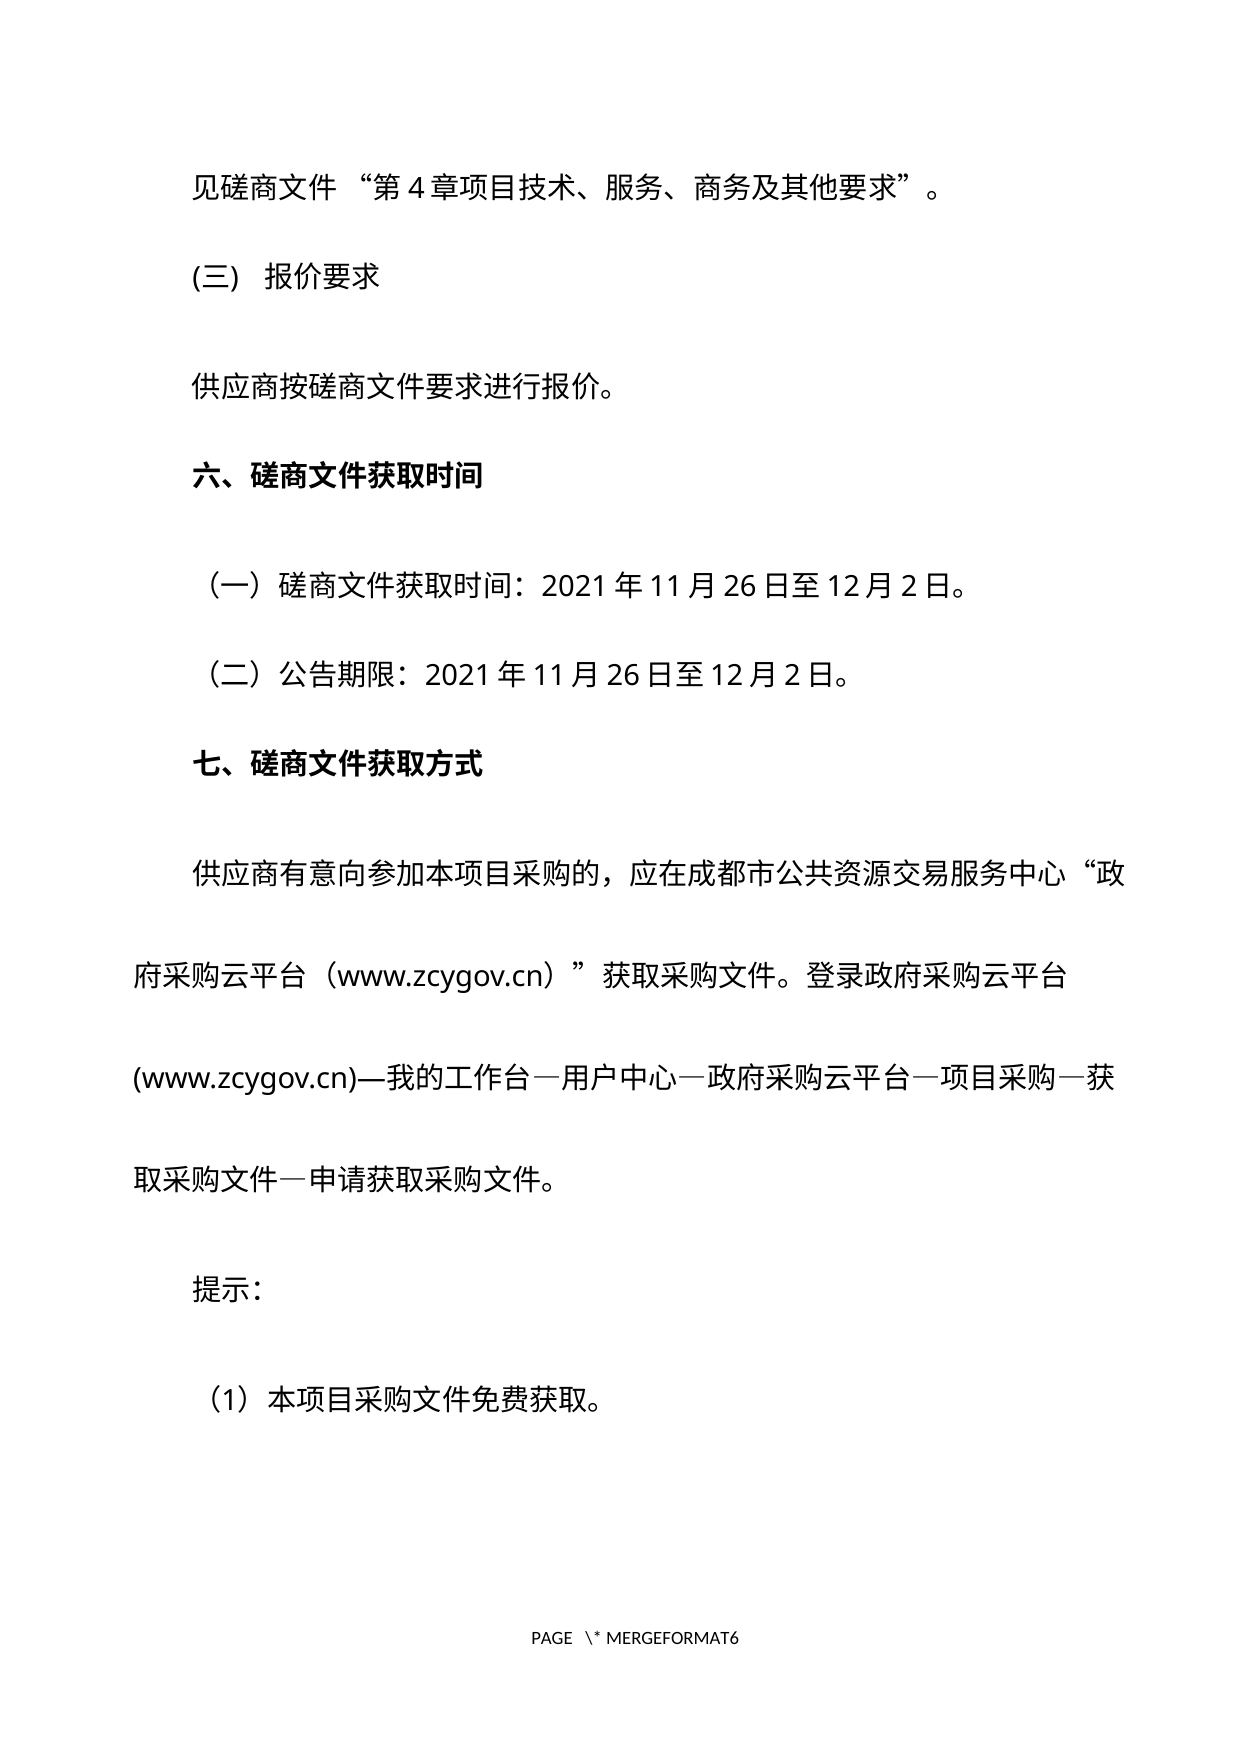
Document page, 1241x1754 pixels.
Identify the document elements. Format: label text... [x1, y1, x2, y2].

text （1）本项目采购文件免费获取。 [133, 1363, 1137, 1431]
text 见磋商文件 “第4章项目技术、服务、商务及其他要求”。 [133, 152, 1137, 220]
list 磋商文件获取方式 [133, 728, 1137, 796]
list 磋商文件获取时间 [133, 440, 1137, 508]
list 报价要求 [192, 241, 1137, 309]
text 供应商有意向参加本项目采购的，应在成都市公共资源交易服务中心“政府采购云平台（www.zcygov.cn）”获取采购文件。登录政府采购云平台(www.zcygov.cn)—我的工作台—用户中心—政府采购云平台—项目采购—获取采购文件—申请获取采购文件。 [133, 838, 1137, 1211]
text 供应商按磋商文件要求进行报价。 [133, 351, 1137, 419]
text （一）磋商文件获取时间：2021年11月26日至12月2日。 [133, 550, 1137, 618]
text 提示： [133, 1253, 1137, 1321]
text （二）公告期限：2021年11月26日至12月2日。 [133, 639, 1137, 707]
